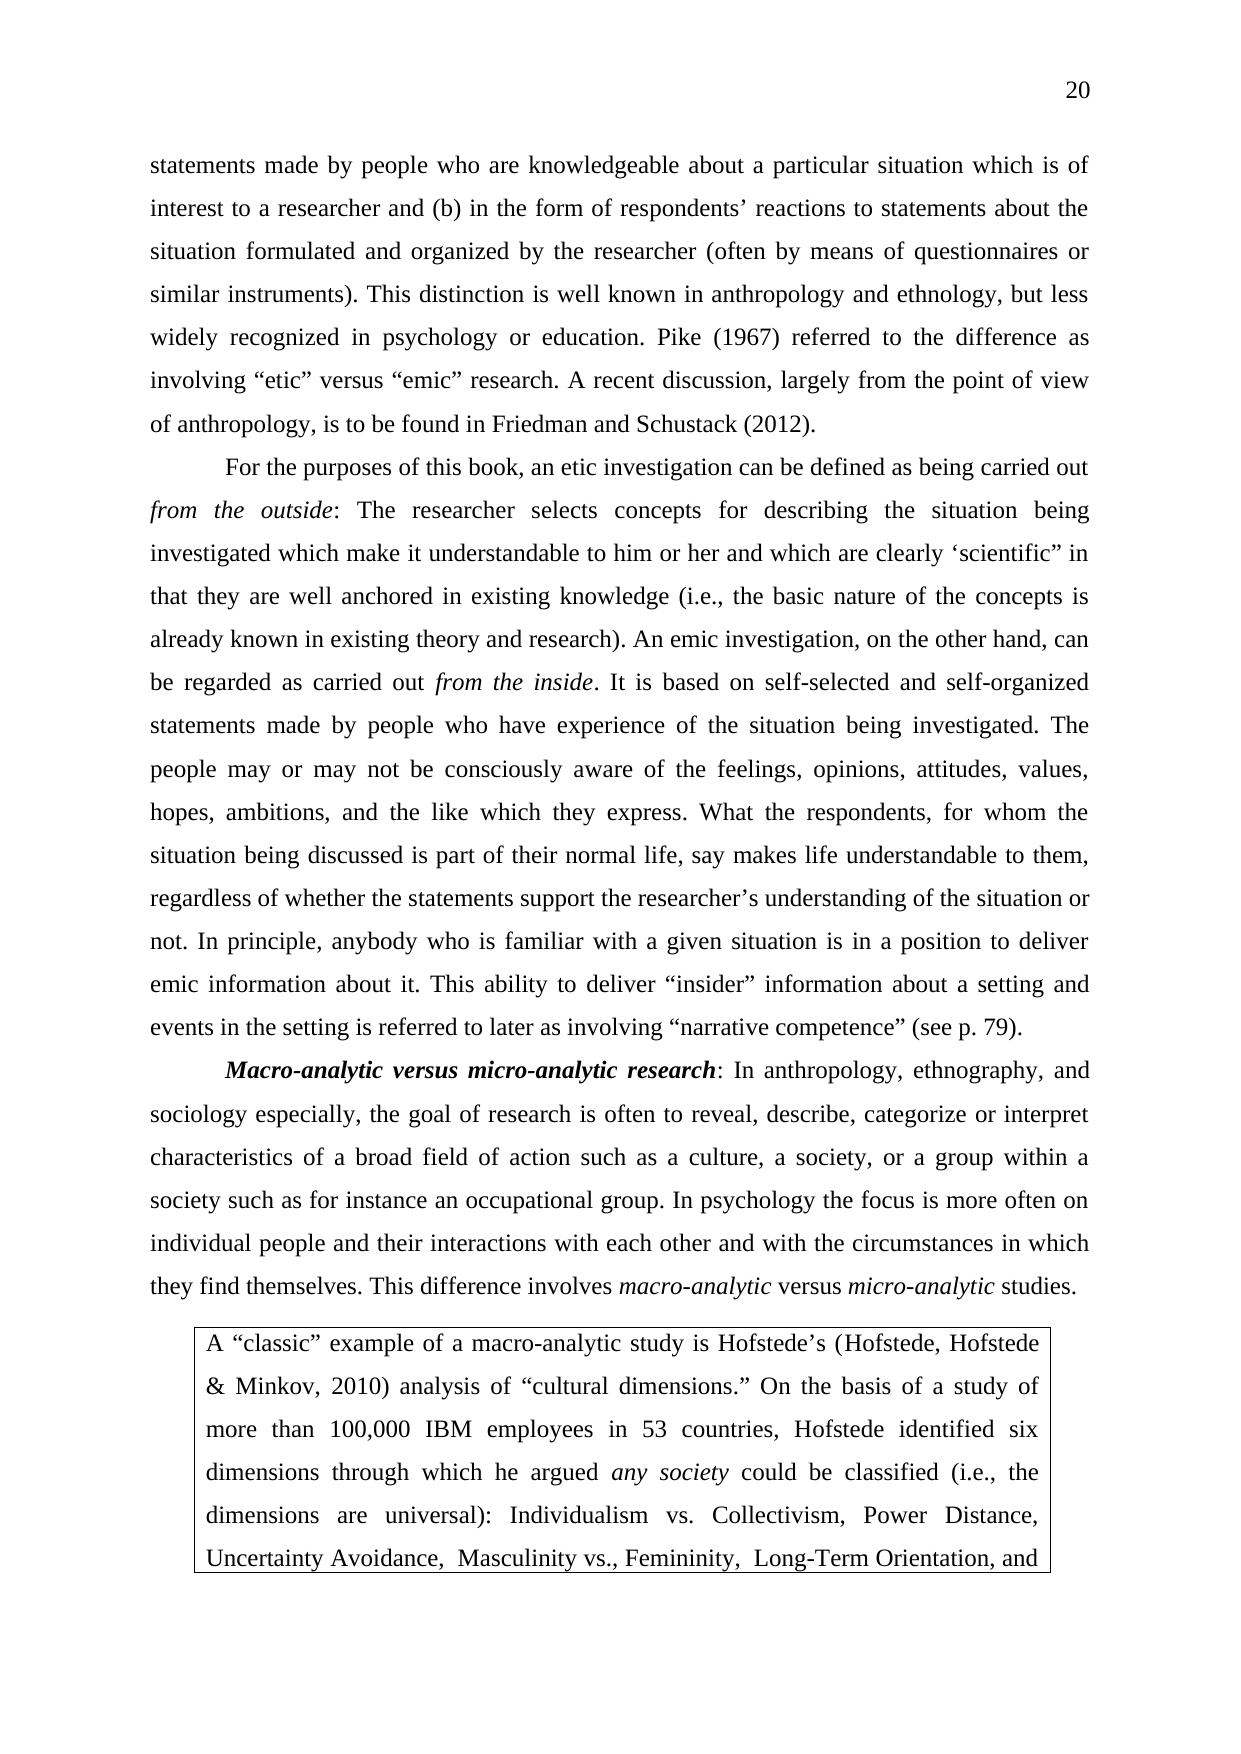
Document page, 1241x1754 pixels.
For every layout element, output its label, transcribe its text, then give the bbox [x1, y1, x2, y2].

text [150, 150, 1090, 437]
text For the purposes of this book, an etic investigation can be defined as being carried out from the outside: The researcher selects concepts for describing the situation being investigated which make it understandable to him or her and which are clearly ‘scientific” in that they are well anchored in existing knowledge (i.e., the basic nature of the concepts is already known in existing theory and research). An emic investigation, on the other hand, can be regarded as carried out from the inside. It is based on self-selected and self-organized statements made by people who have experience of the situation being investigated. The people may or may not be consciously aware of the feelings, opinions, attitudes, values, hopes, ambitions, and the like which they express. What the respondents, for whom the situation being discussed is part of their normal life, say makes life understandable to them, regardless of whether the statements support the researcher’s understanding of the situation or not. In principle, anybody who is familiar with a given situation is in a position to deliver emic information about it. This ability to deliver “insider” information about a setting and events in the setting is referred to later as involving “narrative competence” (see p. 79). [150, 452, 1090, 1041]
text Macro-analytic versus micro-analytic research: In anthropology, ethnography, and sociology especially, the goal of research is often to reveal, describe, categorize or interpret characteristics of a broad field of action such as a culture, a society, or a group within a society such as for instance an occupational group. In psychology the focus is more often on individual people and their interactions with each other and with the circumstances in which they find themselves. This difference involves macro-analytic versus micro-analytic studies. [150, 1056, 1090, 1300]
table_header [195, 1328, 1050, 1572]
